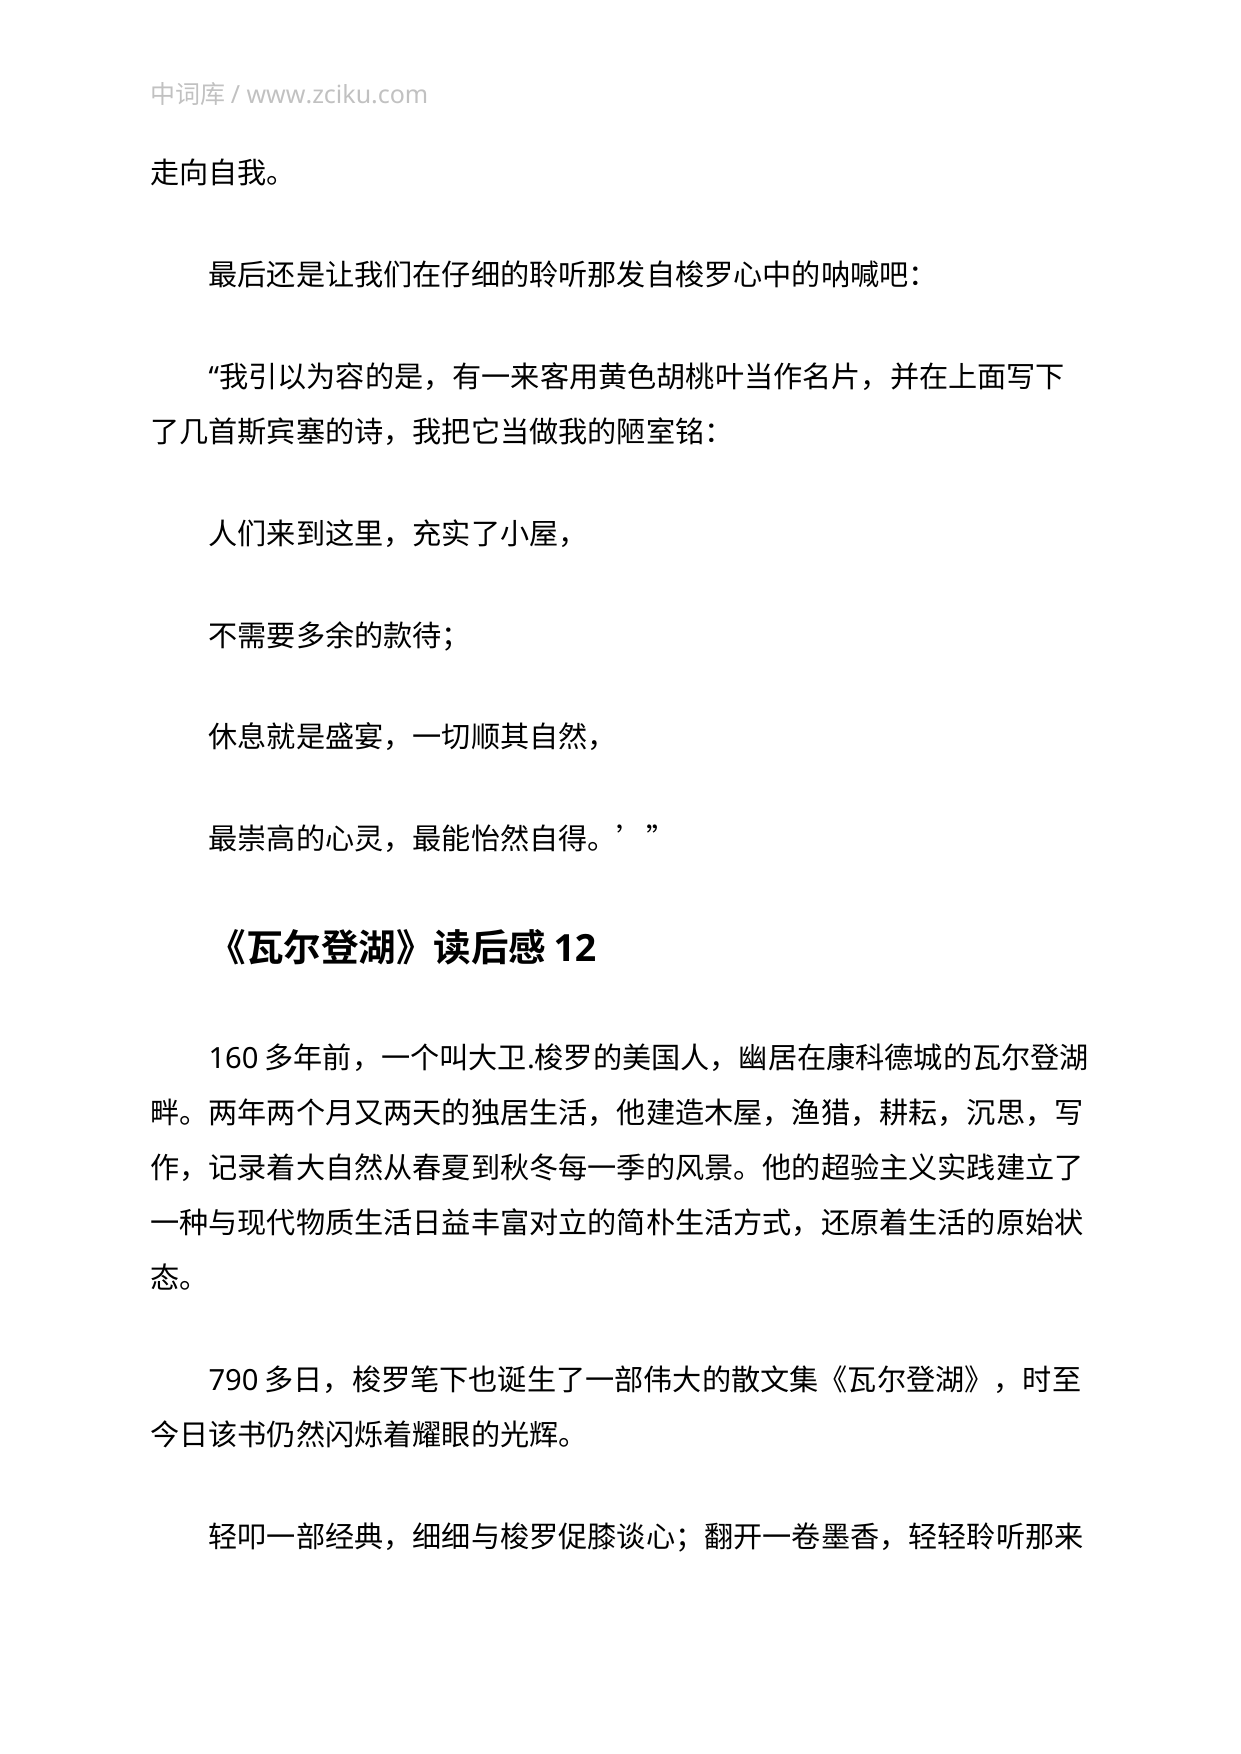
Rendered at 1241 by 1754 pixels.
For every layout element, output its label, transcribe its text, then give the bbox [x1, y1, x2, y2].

text “我引以为容的是，有一来客用黄色胡桃叶当作名片，并在上面写下了几首斯宾塞的诗，我把它当做我的陋室铭： [150, 353, 1090, 451]
text 人们来到这里，充实了小屋， [150, 510, 1090, 553]
text 最后还是让我们在仔细的聆听那发自梭罗心中的呐喊吧： [150, 252, 1090, 294]
text 160多年前，一个叫大卫.梭罗的美国人，幽居在康科德城的瓦尔登湖畔。两年两个月又两天的独居生活，他建造木屋，渔猎，耕耘，沉思，写作，记录着大自然从春夏到秋冬每一季的风景。他的超验主义实践建立了一种与现代物质生活日益丰富对立的简朴生活方式，还原着生活的原始状态。 [150, 1035, 1090, 1297]
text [150, 1513, 1090, 1556]
text 790多日，梭罗笔下也诞生了一部伟大的散文集《瓦尔登湖》，时至今日该书仍然闪烁着耀眼的光辉。 [150, 1356, 1090, 1454]
text 休息就是盛宴，一切顺其自然， [150, 714, 1090, 756]
text 不需要多余的款待； [150, 612, 1090, 654]
text 《瓦尔登湖》读后感12 [150, 917, 1090, 972]
text 最崇高的心灵，最能怡然自得。’” [150, 816, 1090, 858]
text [150, 150, 1090, 192]
